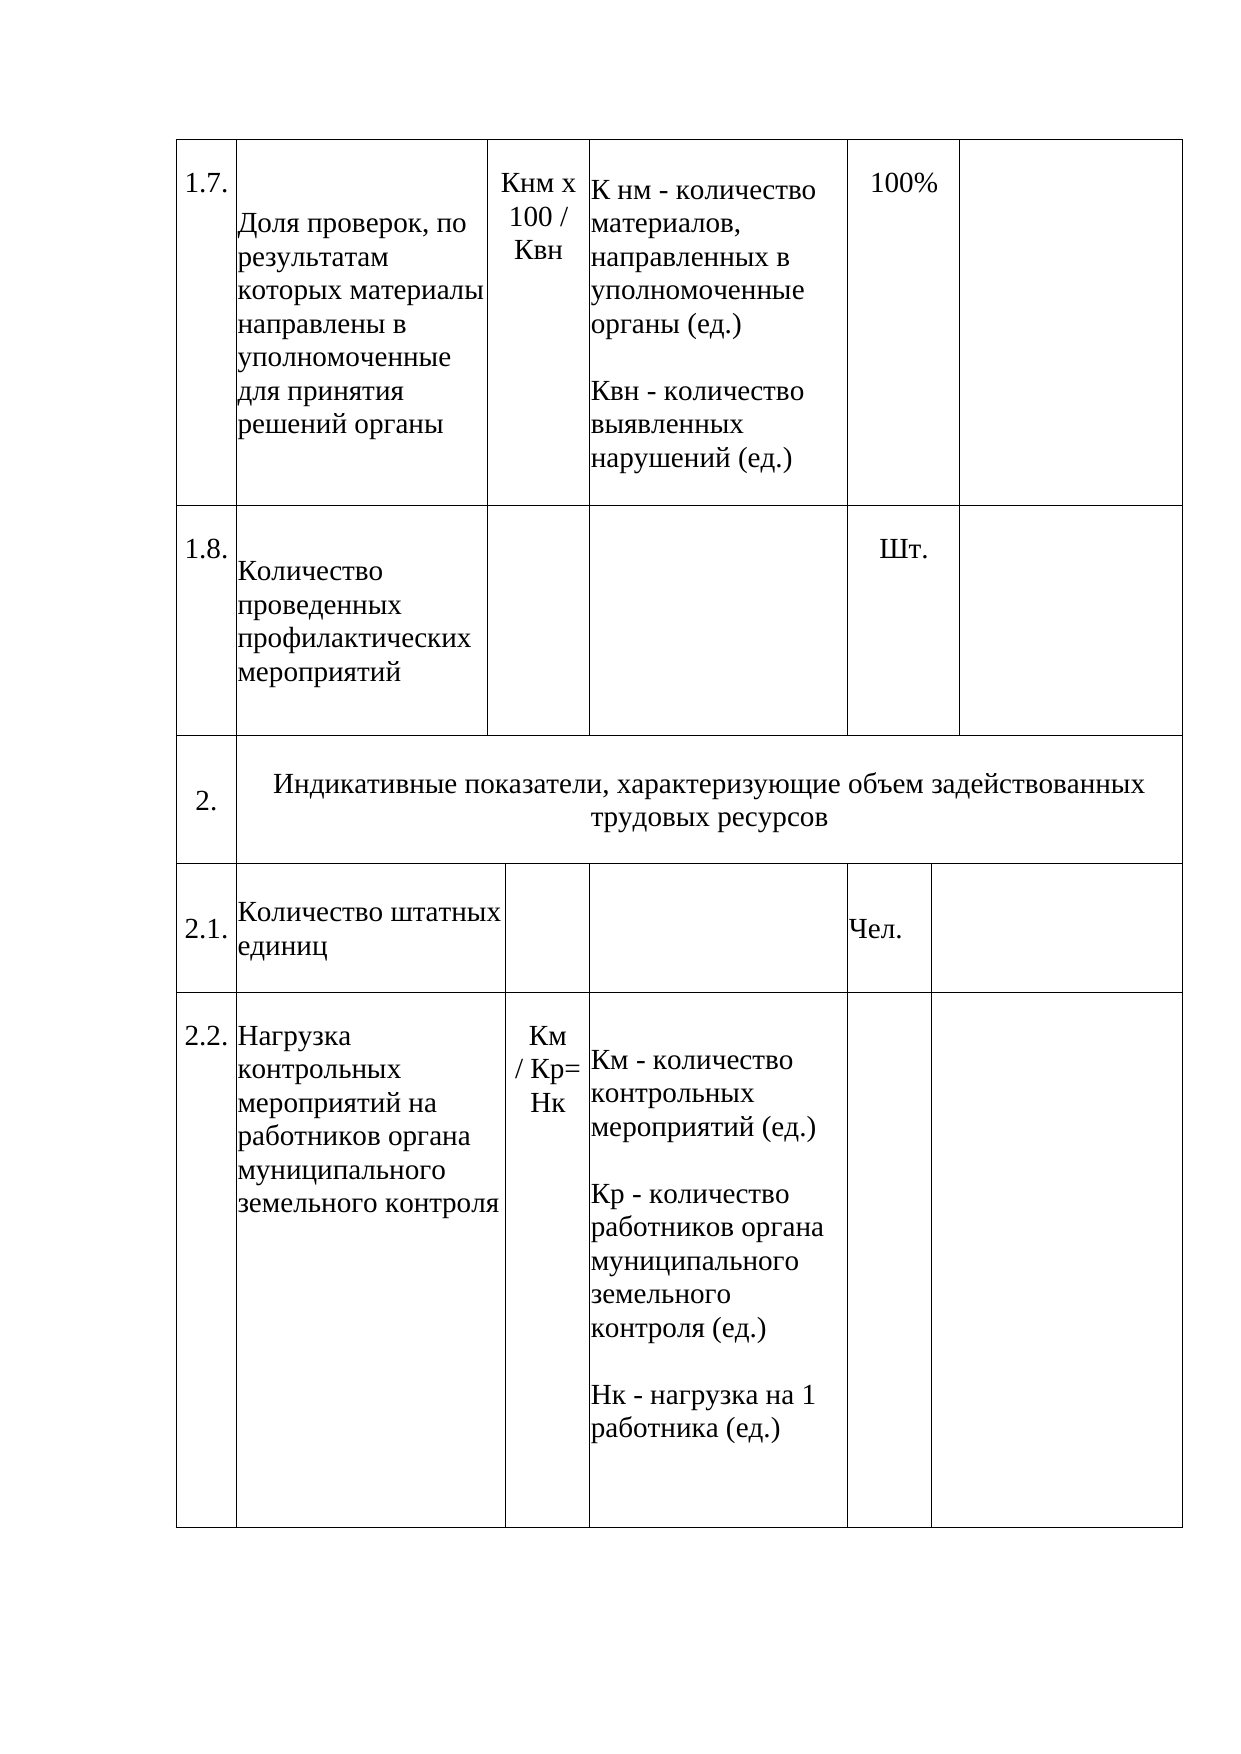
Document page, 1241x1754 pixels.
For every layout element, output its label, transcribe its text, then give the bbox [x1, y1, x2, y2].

table_cell Индикативные показатели, характеризующие объем задействованных трудовых ресурсов [237, 736, 1182, 863]
table_cell [932, 993, 1182, 1527]
table_header 1.7. [177, 140, 236, 505]
table_cell [590, 864, 847, 992]
table_cell Шт. [848, 506, 959, 734]
table_header [960, 140, 1182, 505]
table_header Доля проверок, по результатам которых материалы направлены в уполномоченные для принятия решений органы [237, 140, 487, 505]
table_cell Нагрузка контрольных мероприятий на работников органа муниципального земельного контроля [237, 993, 505, 1527]
table_cell [960, 506, 1182, 734]
table_cell Чел. [848, 864, 931, 992]
table_cell 2.1. [177, 864, 236, 992]
table_cell Количество штатных единиц [237, 864, 505, 992]
table_header Кнм х 100 / Квн [488, 140, 589, 505]
table_header К нм - количество материалов, направленных в уполномоченные органы (ед.) Квн - количество выявленных нарушений (ед.) [590, 140, 847, 505]
table_cell 1.8. [177, 506, 236, 734]
table_cell [932, 864, 1182, 992]
table_cell [590, 506, 847, 734]
table_cell [488, 506, 589, 734]
table_cell [848, 993, 931, 1527]
table_cell Км / Кр= Нк [506, 993, 589, 1527]
table_header 100% [848, 140, 959, 505]
table_cell 2. [177, 736, 236, 863]
table_cell [506, 864, 589, 992]
table_cell 2.2. [177, 993, 236, 1527]
table_cell Км - количество контрольных мероприятий (ед.) Кр - количество работников органа муниципального земельного контроля (ед.) Нк - нагрузка на 1 работника (ед.) [590, 993, 847, 1527]
table_cell Количество проведенных профилактических мероприятий [237, 506, 487, 734]
